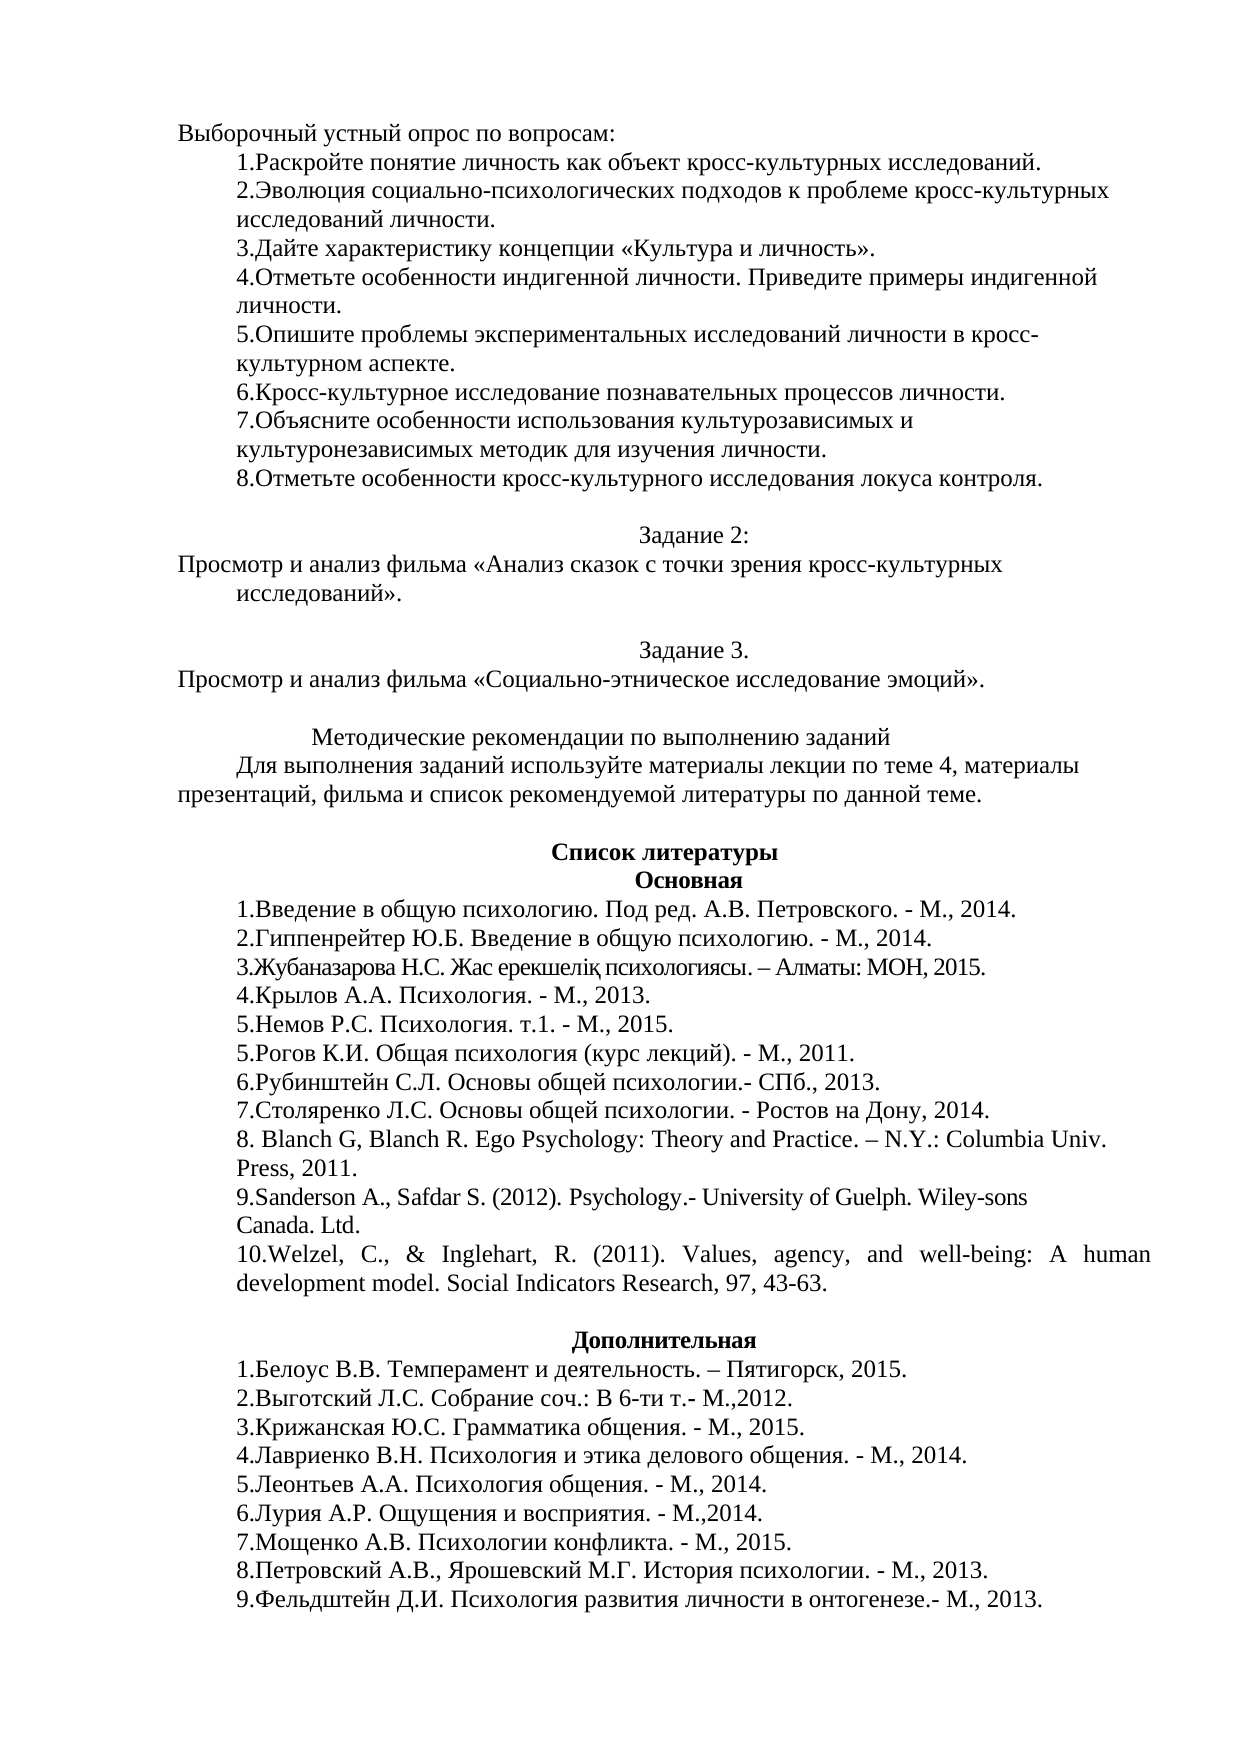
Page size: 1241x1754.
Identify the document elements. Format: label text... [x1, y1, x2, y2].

text Просмотр и анализ фильма «Анализ сказок с точки зрения кросс-культурных [177, 549, 1152, 578]
text Выборочный устный опрос по вопросам: [177, 118, 1152, 147]
text 6.Кросс-культурное исследование познавательных процессов личности. [236, 377, 1152, 406]
list 8. Blanch G, Blanch R. Ego Psychology: Theory and Practice. – N.Y.: Columbia Univ. Press, 2011. [236, 1124, 1152, 1182]
text 3.Крижанская Ю.С. Грамматика общения. - М., 2015. [177, 1412, 1152, 1441]
text Задание 2: [236, 521, 1152, 549]
list 1.Введение в общую психологию. Под ред. А.В. Петровского. - М., 2014. [236, 894, 1152, 923]
text 6.Лурия А.Р. Ощущения и восприятия. - М.,2014. [177, 1498, 1152, 1527]
list 7.Столяренко Л.С. Основы общей психологии. - Ростов на Дону, 2014. [236, 1096, 1152, 1124]
text Задание 3. [236, 636, 1152, 664]
list 9.Sanderson a., safdar S. (2012). Рsychology.- university of Guelph. Wiley-sons [236, 1182, 1152, 1211]
text Дополнительная [177, 1326, 1152, 1354]
text 8.Отметьте особенности кросс-культурного исследования локуса контроля. [236, 463, 1152, 492]
list 5.Немов Р.С. Психология. т.1. - М., 2015. [236, 1009, 1152, 1038]
text Основная [177, 866, 1171, 894]
text 6.Рубинштейн С.Л. Основы общей психологии.- СПб., 2013. [236, 1067, 1152, 1096]
text Методические рекомендации по выполнению заданий [311, 722, 1152, 751]
text 7.Мощенко А.В. Психологии конфликта. - М., 2015. [177, 1527, 1152, 1556]
text 9.Фельдштейн Д.И. Психология развития личности в онтогенезе.- М., 2013. [177, 1584, 1152, 1613]
text Просмотр и анализ фильма «Социально-этническое исследование эмоций». [177, 664, 1152, 693]
text 1.Белоус В.В. Темперамент и деятельность. – Пятигорск, 2015. [177, 1354, 1152, 1383]
list 3.Жубаназарова Н.С. Жас ерекшеліқ психологиясы. – Алматы: МОН, 2015. [236, 952, 1152, 981]
list Canada. Ltd. [236, 1211, 1152, 1239]
text 5.Опишите проблемы экспериментальных исследований личности в кросс-культурном аспекте. [236, 319, 1152, 377]
text 4.Отметьте особенности индигенной личности. Приведите примеры индигенной личности. [236, 262, 1152, 319]
text Список литературы [177, 837, 1152, 866]
list 4.Крылов А.А. Психология. - М., 2013. [236, 981, 1152, 1009]
text 5.Леонтьев А.А. Психология общения. - М., 2014. [177, 1469, 1152, 1498]
text 4.Лавриенко В.Н. Психология и этика делового общения. - М., 2014. [177, 1441, 1152, 1469]
text 1.Раскройте понятие личность как объект кросс-культурных исследований. [236, 147, 1152, 176]
text 2.Гиппенрейтер Ю.Б. Введение в общую психологию. - М., 2014. [236, 923, 1152, 952]
text исследований». [177, 578, 1152, 607]
text Для выполнения заданий используйте материалы лекции по теме 4, материалы презентаций, фильма и список рекомендуемой литературы по данной теме. [177, 751, 1152, 808]
list 10.Welzel, C., & Inglehart, R. (2011). Values, agency, and well-being: A human development model. Social Indicators Research, 97, 43-63. [236, 1239, 1152, 1297]
text 7.Объясните особенности использования культурозависимых и культуронезависимых методик для изучения личности. [236, 406, 1152, 463]
text 2.Выготский Л.С. Собрание соч.: В 6-ти т.- М.,2012. [177, 1383, 1152, 1412]
text 8.Петровский А.В., Ярошевский М.Г. История психологии. - М., 2013. [177, 1556, 1152, 1584]
text 5.Рогов К.И. Общая психология (курс лекций). - М., 2011. [236, 1038, 1152, 1067]
text 2.Эволюция социально-психологических подходов к проблеме кросс-культурных исследований личности. [236, 176, 1152, 233]
text 3.Дайте характеристику концепции «Культура и личность». [236, 233, 1152, 262]
